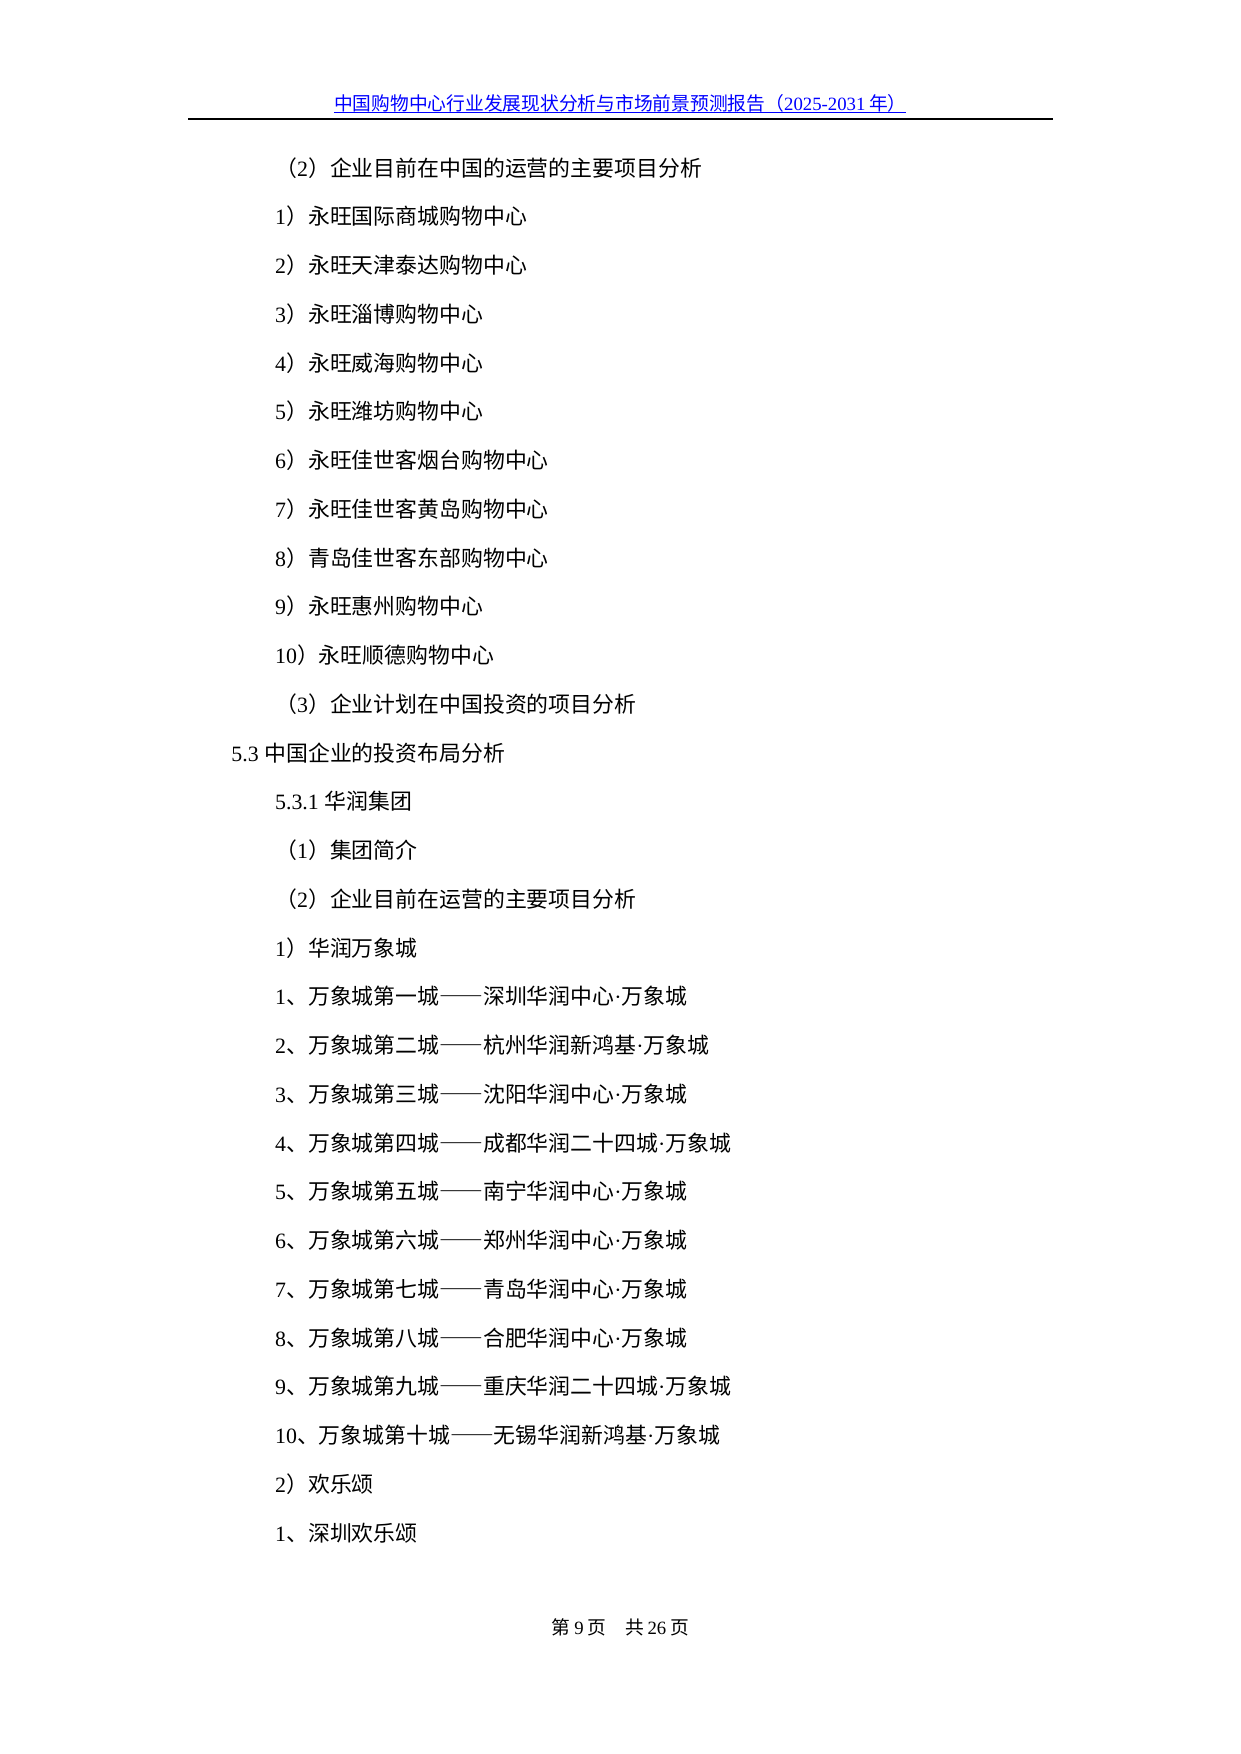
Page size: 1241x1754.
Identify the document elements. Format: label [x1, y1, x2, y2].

text [187, 150, 1053, 1548]
